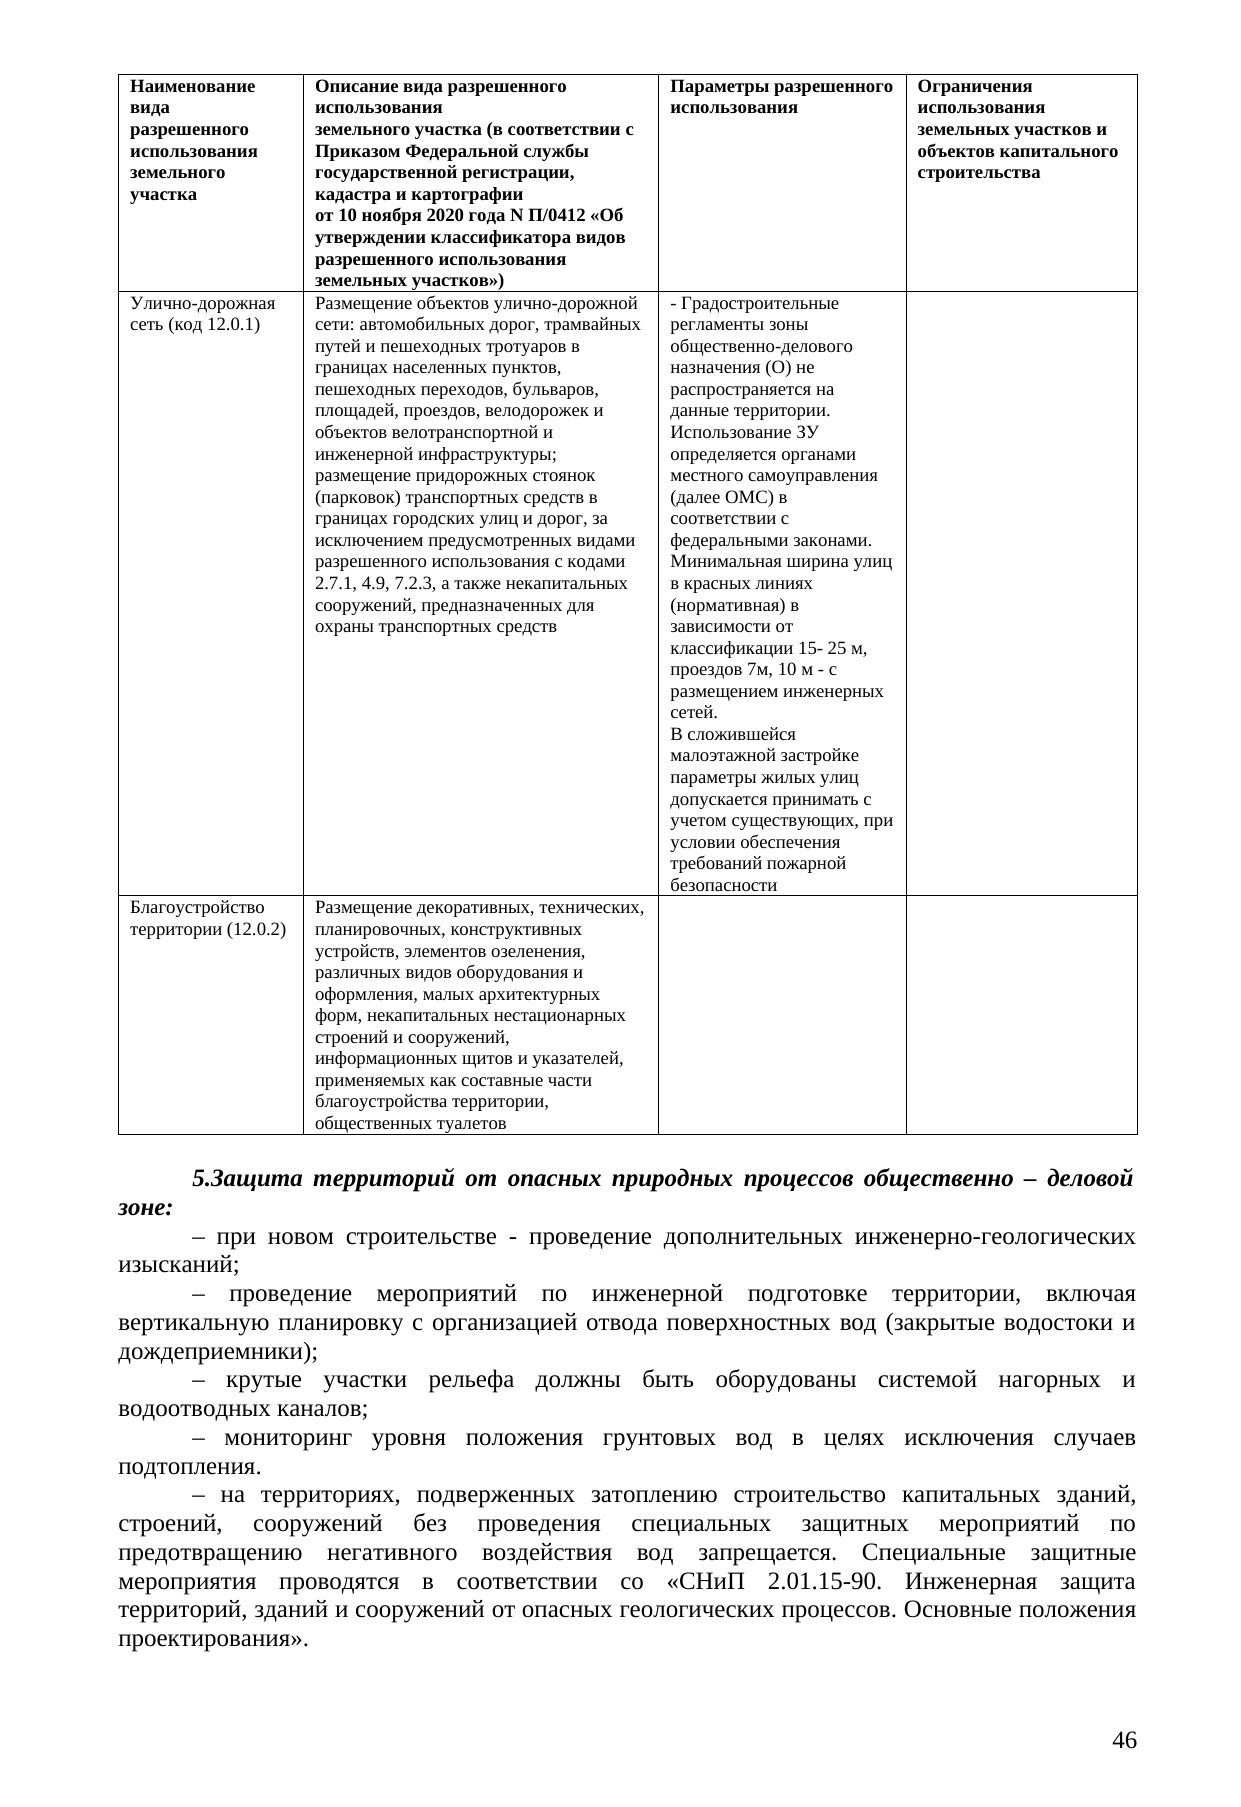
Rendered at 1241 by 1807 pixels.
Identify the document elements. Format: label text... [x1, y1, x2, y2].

table_cell Улично-дорожная сеть (код 12.0.1) [119, 292, 303, 895]
table_cell [907, 292, 1137, 895]
text – мониторинг уровня положения грунтовых вод в целях исключения случаев подтопления. [118, 1422, 1137, 1479]
text – крутые участки рельефа должны быть оборудованы системой нагорных и водоотводных каналов; [118, 1364, 1137, 1422]
table_header Описание вида разрешенного использования земельного участка (в соответствии с Приказом Федеральной службы государственной регистрации, кадастра и картографии от 10 ноября 2020 года N П/0412 «Об утверждении классификатора видов разрешенного использования земельных участков») [304, 75, 658, 291]
table_cell Благоустройство территории (12.0.2) [119, 896, 303, 1133]
text – при новом строительстве - проведение дополнительных инженерно-геологических изысканий; [118, 1221, 1137, 1278]
table_header Параметры разрешенного использования [659, 75, 906, 291]
table_cell Размещение объектов улично-дорожной сети: автомобильных дорог, трамвайных путей и пешеходных тротуаров в границах населенных пунктов, пешеходных переходов, бульваров, площадей, проездов, велодорожек и объектов велотранспортной и инженерной инфраструктуры; размещение придорожных стоянок (парковок) транспортных средств в границах городских улиц и дорог, за исключением предусмотренных видами разрешенного использования с кодами 2.7.1, 4.9, 7.2.3, а также некапитальных сооружений, предназначенных для охраны транспортных средств [304, 292, 658, 895]
table_header Ограничения использования земельных участков и объектов капитального строительства [907, 75, 1137, 291]
text – на территориях, подверженных затоплению строительство капитальных зданий, строений, сооружений без проведения специальных защитных мероприятий по предотвращению негативного воздействия вод запрещается. Специальные защитные мероприятия проводятся в соответствии со «СНиП 2.01.15-90. Инженерная защита территорий, зданий и сооружений от опасных геологических процессов. Основные положения проектирования». [118, 1479, 1137, 1652]
table_header Наименование вида разрешенного использования земельного участка [119, 75, 303, 291]
text 5.Защита территорий от опасных природных процессов общественно – деловой зоне: [118, 1163, 1137, 1221]
table_cell [907, 896, 1137, 1133]
table_cell - Градостроительные регламенты зоны общественно-делового назначения (О) не распространяется на данные территории. Использование ЗУ определяется органами местного самоуправления (далее ОМС) в соответствии с федеральными законами. Минимальная ширина улиц в красных линиях (нормативная) в зависимости от классификации 15- 25 м, проездов 7м, 10 м - с размещением инженерных сетей. В сложившейся малоэтажной застройке параметры жилых улиц допускается принимать с учетом существующих, при условии обеспечения требований пожарной безопасности [659, 292, 906, 895]
table_cell [659, 896, 906, 1133]
table_cell Размещение декоративных, технических, планировочных, конструктивных устройств, элементов озеленения, различных видов оборудования и оформления, малых архитектурных форм, некапитальных нестационарных строений и сооружений, информационных щитов и указателей, применяемых как составные части благоустройства территории, общественных туалетов [304, 896, 658, 1133]
text – проведение мероприятий по инженерной подготовке территории, включая вертикальную планировку с организацией отвода поверхностных вод (закрытые водостоки и дождеприемники); [118, 1278, 1137, 1364]
